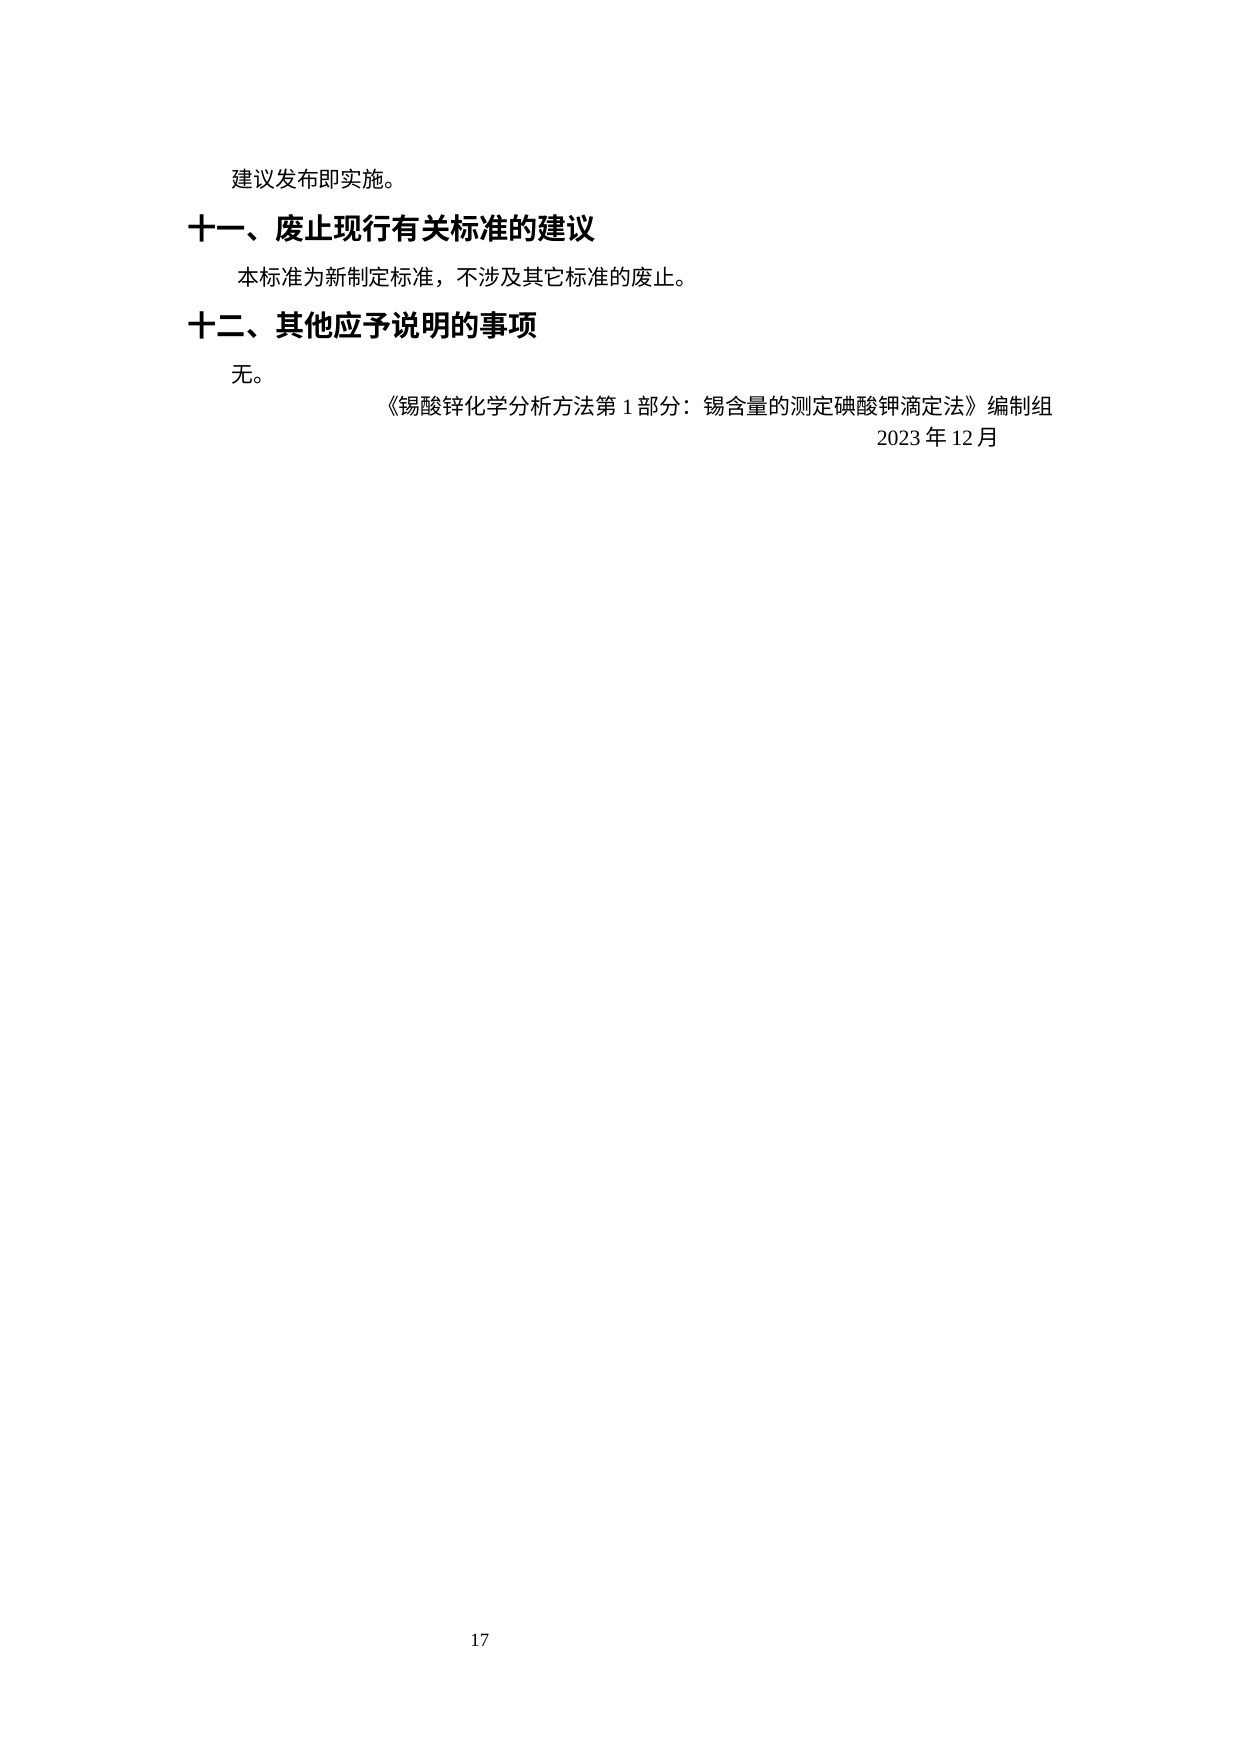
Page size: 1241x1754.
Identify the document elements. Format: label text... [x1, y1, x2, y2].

text 2023年12月 [187, 420, 1009, 452]
text 《锡酸锌化学分析方法第1部分：锡含量的测定碘酸钾滴定法》编制组 [187, 389, 1053, 420]
text 建议发布即实施。 [187, 162, 1053, 194]
text 本标准为新制定标准，不涉及其它标准的废止。 [187, 259, 1053, 291]
text 无。 [187, 356, 1053, 389]
text 十二、其他应予说明的事项 [187, 291, 1053, 356]
text 十一、废止现行有关标准的建议 [187, 194, 1053, 259]
